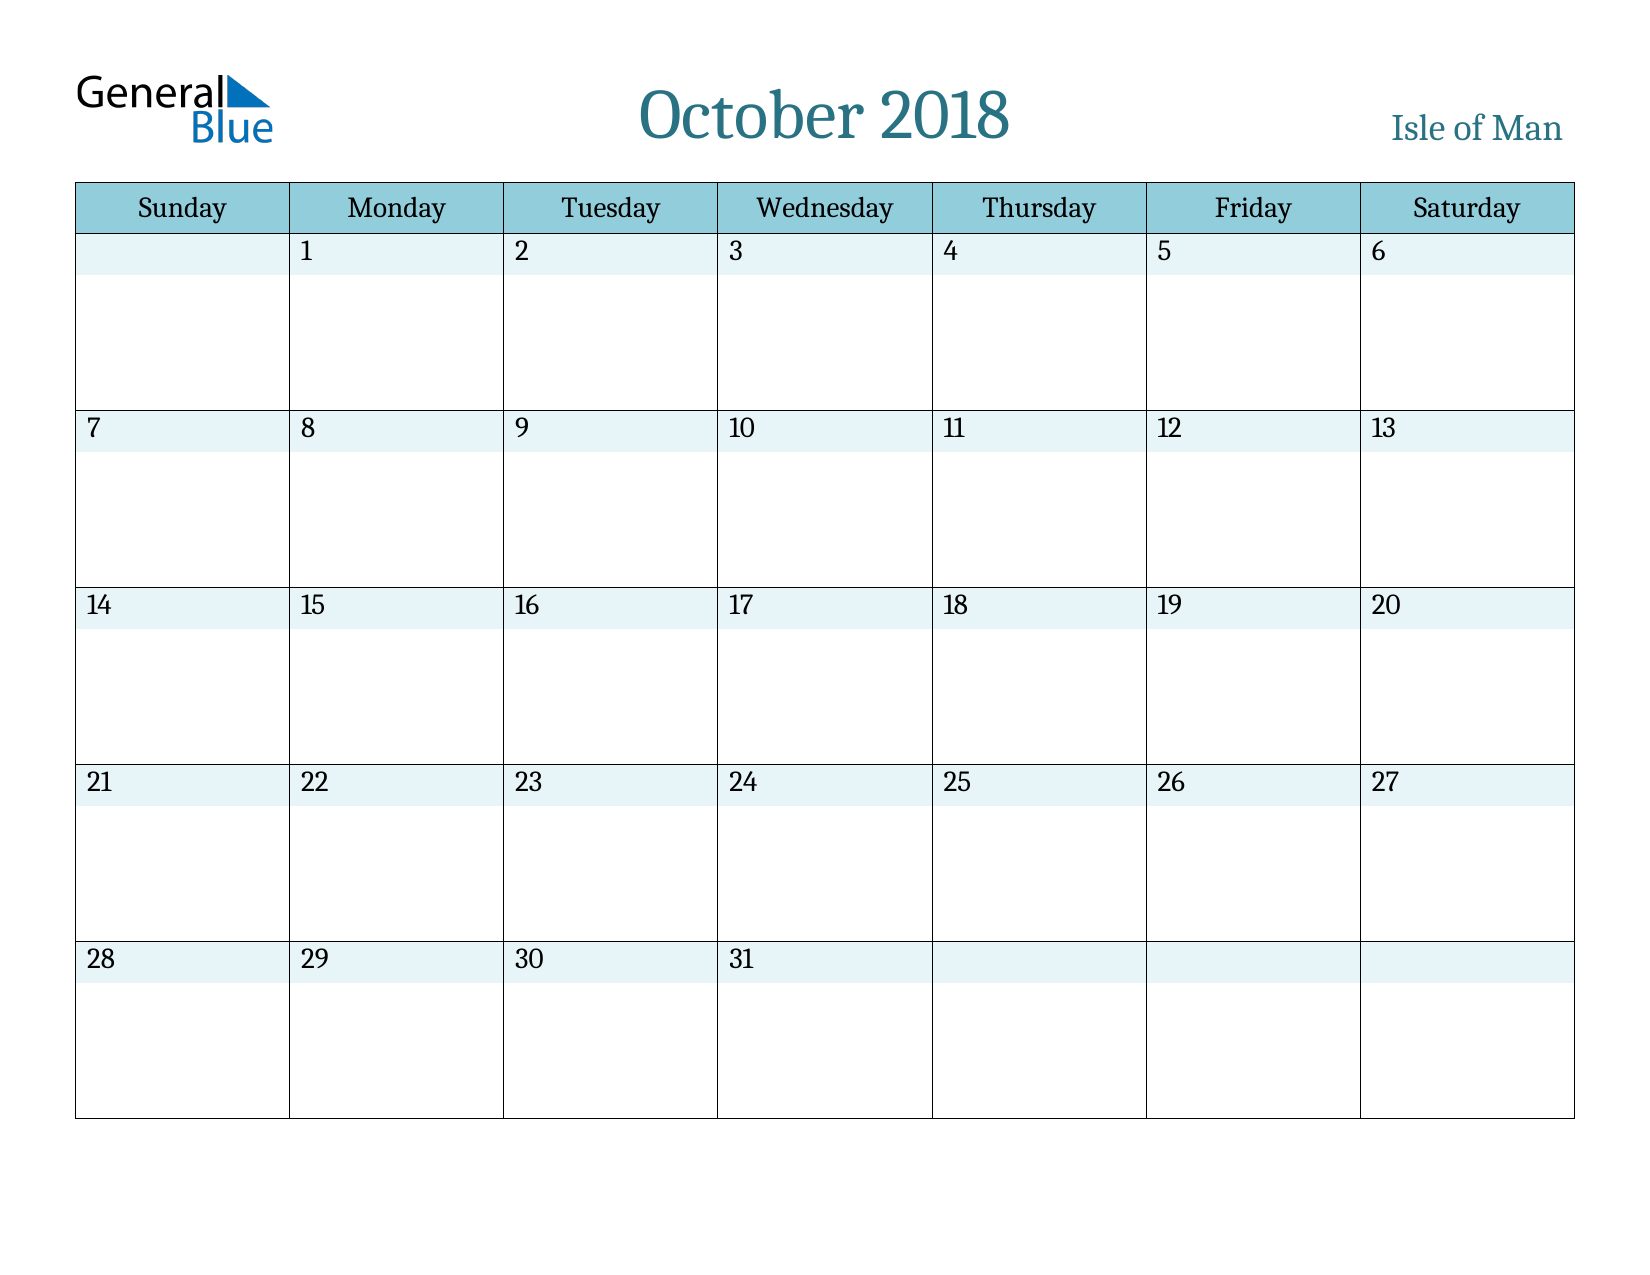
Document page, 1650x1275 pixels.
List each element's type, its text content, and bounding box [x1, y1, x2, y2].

table_cell Tuesday [504, 183, 717, 233]
table_cell [933, 942, 1146, 983]
table_cell [718, 806, 932, 941]
table_cell 18 [933, 588, 1146, 629]
table_cell 25 [933, 765, 1146, 806]
table_cell [504, 806, 717, 941]
table_cell [76, 629, 289, 764]
table_cell [290, 806, 503, 941]
table_cell [718, 629, 932, 764]
table_cell [1147, 942, 1360, 983]
table_cell 16 [504, 588, 717, 629]
table_header October 2018 [504, 75, 1146, 182]
table_cell Monday [290, 183, 503, 233]
table_cell [1361, 983, 1574, 1118]
table_cell [290, 983, 503, 1118]
table_cell 14 [76, 588, 289, 629]
table_cell [1147, 452, 1360, 587]
table_cell 9 [504, 411, 717, 452]
table_cell [76, 983, 289, 1118]
table_cell 6 [1361, 234, 1574, 275]
table_cell [1361, 275, 1574, 410]
table_cell [933, 275, 1146, 410]
table_cell 30 [504, 942, 717, 983]
table_cell 22 [290, 765, 503, 806]
table_cell 11 [933, 411, 1146, 452]
table_cell 12 [1147, 411, 1360, 452]
table_cell [718, 452, 932, 587]
table_cell 29 [290, 942, 503, 983]
table_cell [1147, 983, 1360, 1118]
table_cell [1147, 629, 1360, 764]
table_cell 17 [718, 588, 932, 629]
table_cell 8 [290, 411, 503, 452]
table_cell 21 [76, 765, 289, 806]
table_cell 23 [504, 765, 717, 806]
table_cell [76, 234, 289, 275]
table_cell [504, 452, 717, 587]
table_cell [933, 629, 1146, 764]
table_cell [290, 275, 503, 410]
table_cell [933, 806, 1146, 941]
table_cell [718, 275, 932, 410]
table_cell [1361, 629, 1574, 764]
table_cell 20 [1361, 588, 1574, 629]
table_cell [1361, 942, 1574, 983]
table_cell 3 [718, 234, 932, 275]
table_cell 10 [718, 411, 932, 452]
table_cell 1 [290, 234, 503, 275]
table_cell 7 [76, 411, 289, 452]
table_header [76, 75, 503, 182]
table_cell 28 [76, 942, 289, 983]
table_cell 2 [504, 234, 717, 275]
table_cell [1147, 275, 1360, 410]
table_cell [76, 806, 289, 941]
table_cell Friday [1147, 183, 1360, 233]
table_cell [504, 983, 717, 1118]
table_cell 31 [718, 942, 932, 983]
table_header Isle of Man [1146, 75, 1574, 182]
table_cell 15 [290, 588, 503, 629]
table_cell [504, 275, 717, 410]
table_cell [933, 452, 1146, 587]
table_cell [76, 452, 289, 587]
table_cell Saturday [1361, 183, 1574, 233]
table_cell 13 [1361, 411, 1574, 452]
picture [77, 75, 273, 143]
table_cell Wednesday [718, 183, 932, 233]
table_cell 26 [1147, 765, 1360, 806]
table_cell Thursday [933, 183, 1146, 233]
table_cell [1361, 452, 1574, 587]
table_cell [718, 983, 932, 1118]
table_cell [504, 629, 717, 764]
table_cell [933, 983, 1146, 1118]
table_cell [1361, 806, 1574, 941]
table_cell [1147, 806, 1360, 941]
table_cell 24 [718, 765, 932, 806]
table_cell Sunday [76, 183, 289, 233]
table_cell [76, 275, 289, 410]
table_cell 5 [1147, 234, 1360, 275]
table_cell 27 [1361, 765, 1574, 806]
table_cell 19 [1147, 588, 1360, 629]
table_cell [290, 452, 503, 587]
table_cell 4 [933, 234, 1146, 275]
table_cell [290, 629, 503, 764]
